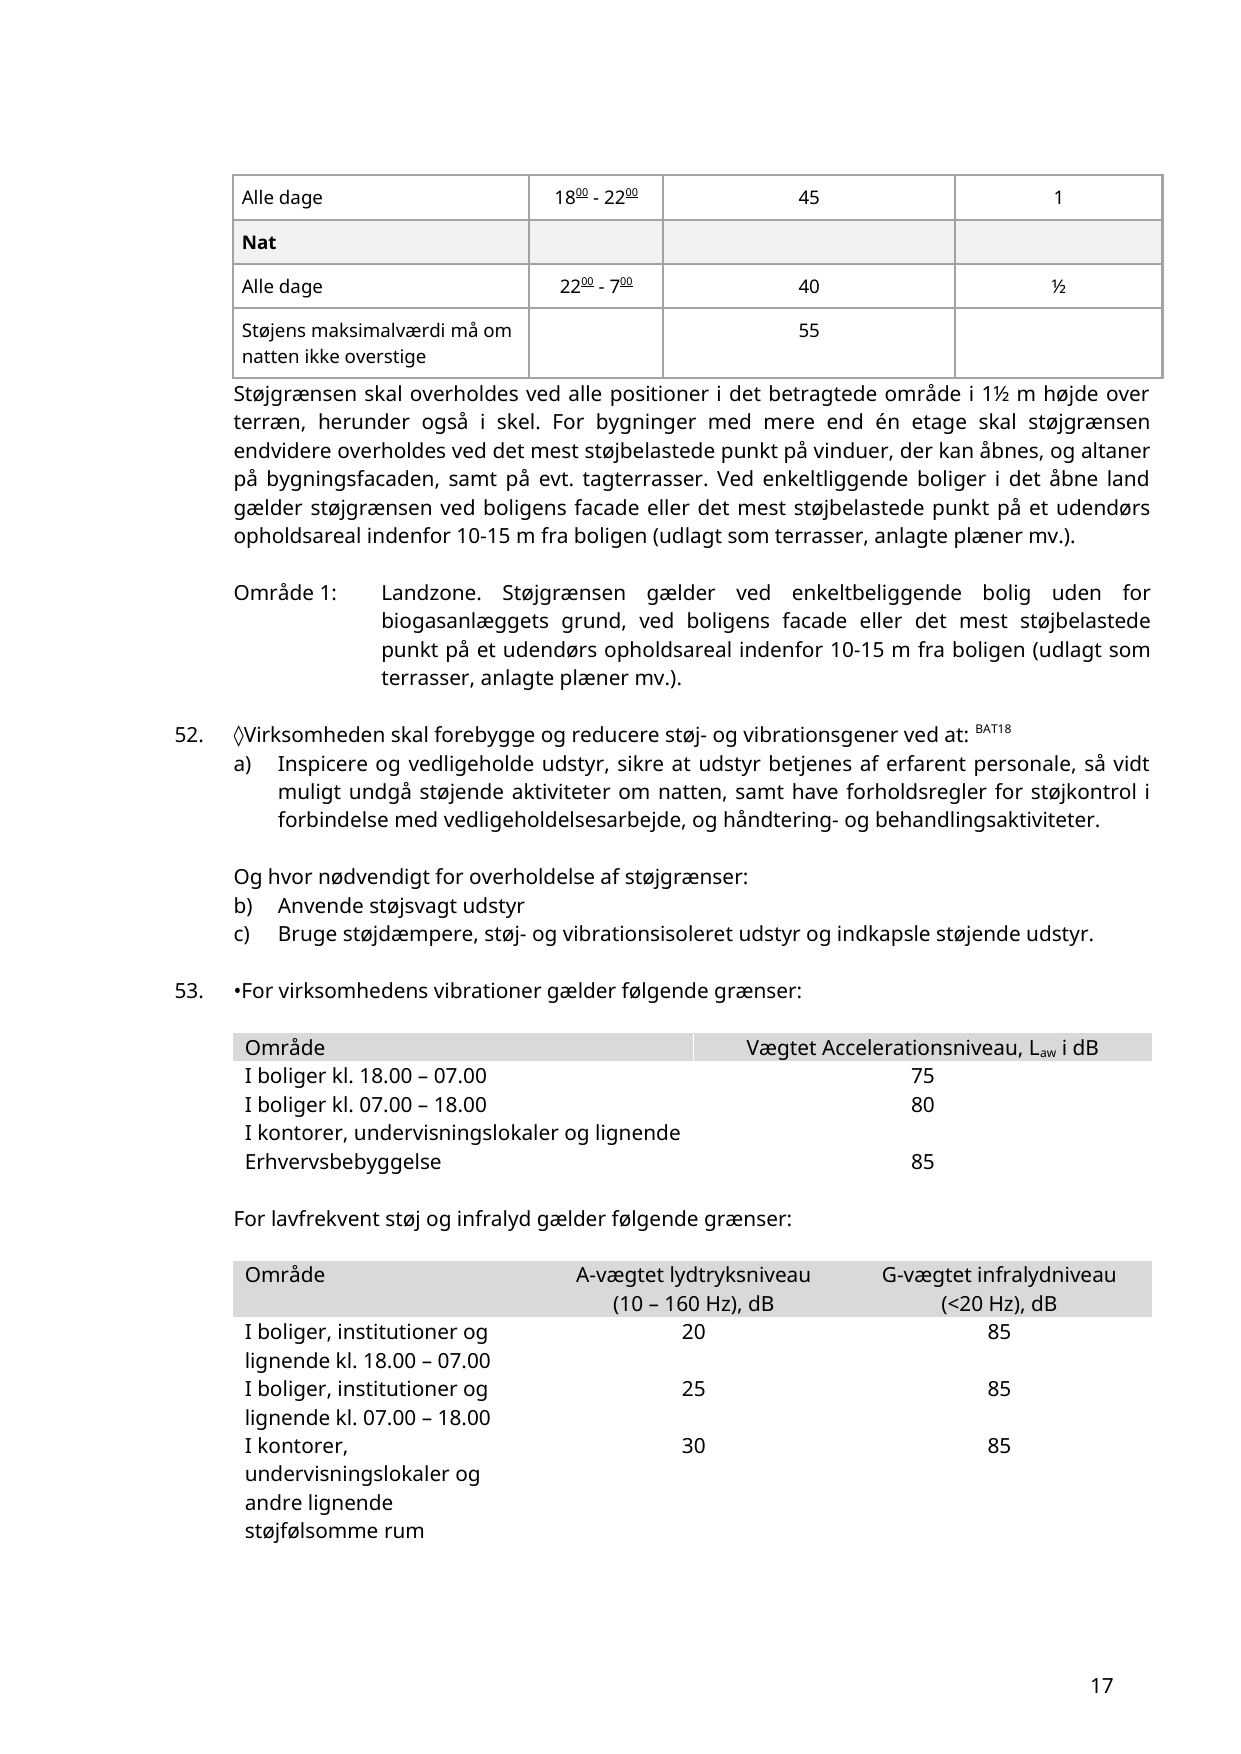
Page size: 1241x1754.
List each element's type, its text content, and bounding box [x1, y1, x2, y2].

text For lavfrekvent støj og infralyd gælder følgende grænser: [233, 1204, 1152, 1232]
table_cell 85 [694, 1147, 1152, 1175]
table_header Område [233, 1261, 541, 1317]
table_header A-vægtet lydtryksniveau (10 – 160 Hz), dB [541, 1261, 847, 1317]
text Støjgrænsen skal overholdes ved alle positioner i det betragtede område i 1½ m højde over terræn, herunder også i skel. For bygninger med mere end én etage skal støjgrænsen endvidere overholdes ved det mest støjbelastede punkt på vinduer, der kan åbnes, og altaner på bygningsfacaden, samt på evt. tagterrasser. Ved enkeltliggende boliger i det åbne land gælder støjgrænsen ved boligens facade eller det mest støjbelastede punkt på et udendørs opholdsareal indenfor 10-15 m fra boligen (udlagt som terrasser, anlagte plæner mv.). [233, 379, 1152, 549]
table_cell 25 [541, 1374, 847, 1431]
text Område 1: Landzone. Støjgrænsen gælder ved enkeltbeliggende bolig uden for biogasanlæggets grund, ved boligens facade eller det mest støjbelastede punkt på et udendørs opholdsareal indenfor 10-15 m fra boligen (udlagt som terrasser, anlagte plæner mv.). [233, 578, 1152, 692]
table_header Område [233, 1033, 693, 1061]
table_cell 2200 - 700 [530, 265, 662, 307]
table_cell Nat [234, 221, 528, 263]
table_cell 85 [847, 1431, 1152, 1545]
table_cell 85 [847, 1318, 1152, 1374]
table_cell I kontorer, undervisningslokaler og andre lignende støjfølsomme rum [233, 1431, 541, 1545]
table_header G-vægtet infralydniveau (<20 Hz), dB [847, 1261, 1152, 1317]
table_cell Alle dage [234, 176, 528, 218]
table_cell 20 [541, 1318, 847, 1374]
table_cell [956, 309, 1161, 377]
list Anvende støjsvagt udstyr [233, 891, 1152, 919]
table_header Vægtet Accelerationsniveau, Law i dB [694, 1033, 1152, 1061]
table_cell I boliger, institutioner og lignende kl. 07.00 – 18.00 [233, 1374, 541, 1431]
table_cell I boliger kl. 07.00 – 18.00 I kontorer, undervisningslokaler og lignende [233, 1090, 693, 1147]
table_cell 30 [541, 1431, 847, 1545]
table_cell ½ [956, 265, 1161, 307]
list ◊Virksomheden skal forebygge og reducere støj- og vibrationsgener ved at: BAT18 [174, 720, 1152, 749]
list Bruge støjdæmpere, støj- og vibrationsisoleret udstyr og indkapsle støjende udstyr. [233, 919, 1152, 948]
table_cell 85 [847, 1374, 1152, 1431]
table_cell I boliger, institutioner og lignende kl. 18.00 – 07.00 [233, 1318, 541, 1374]
table_cell Alle dage [234, 265, 528, 307]
table_cell Erhvervsbebyggelse [233, 1147, 693, 1175]
table_cell [530, 309, 662, 377]
table_cell 55 [664, 309, 954, 377]
table_cell 1800 - 2200 [530, 176, 662, 218]
list •For virksomhedens vibrationer gælder følgende grænser: [174, 976, 1152, 1004]
table_cell 1 [956, 176, 1161, 218]
table_cell 80 [694, 1090, 1152, 1147]
table_cell [530, 221, 662, 263]
table_cell Støjens maksimalværdi må om natten ikke overstige [234, 309, 528, 377]
table_cell 40 [664, 265, 954, 307]
table_cell [664, 221, 954, 263]
table_cell 45 [664, 176, 954, 218]
table_cell [956, 221, 1161, 263]
text Og hvor nødvendigt for overholdelse af støjgrænser: [233, 862, 1152, 891]
table_cell I boliger kl. 18.00 – 07.00 [233, 1061, 693, 1090]
table_cell 75 [694, 1061, 1152, 1090]
list Inspicere og vedligeholde udstyr, sikre at udstyr betjenes af erfarent personale, så vidt muligt undgå støjende aktiviteter om natten, samt have forholdsregler for støjkontrol i forbindelse med vedligeholdelsesarbejde, og håndtering- og behandlingsaktiviteter. [233, 749, 1152, 834]
